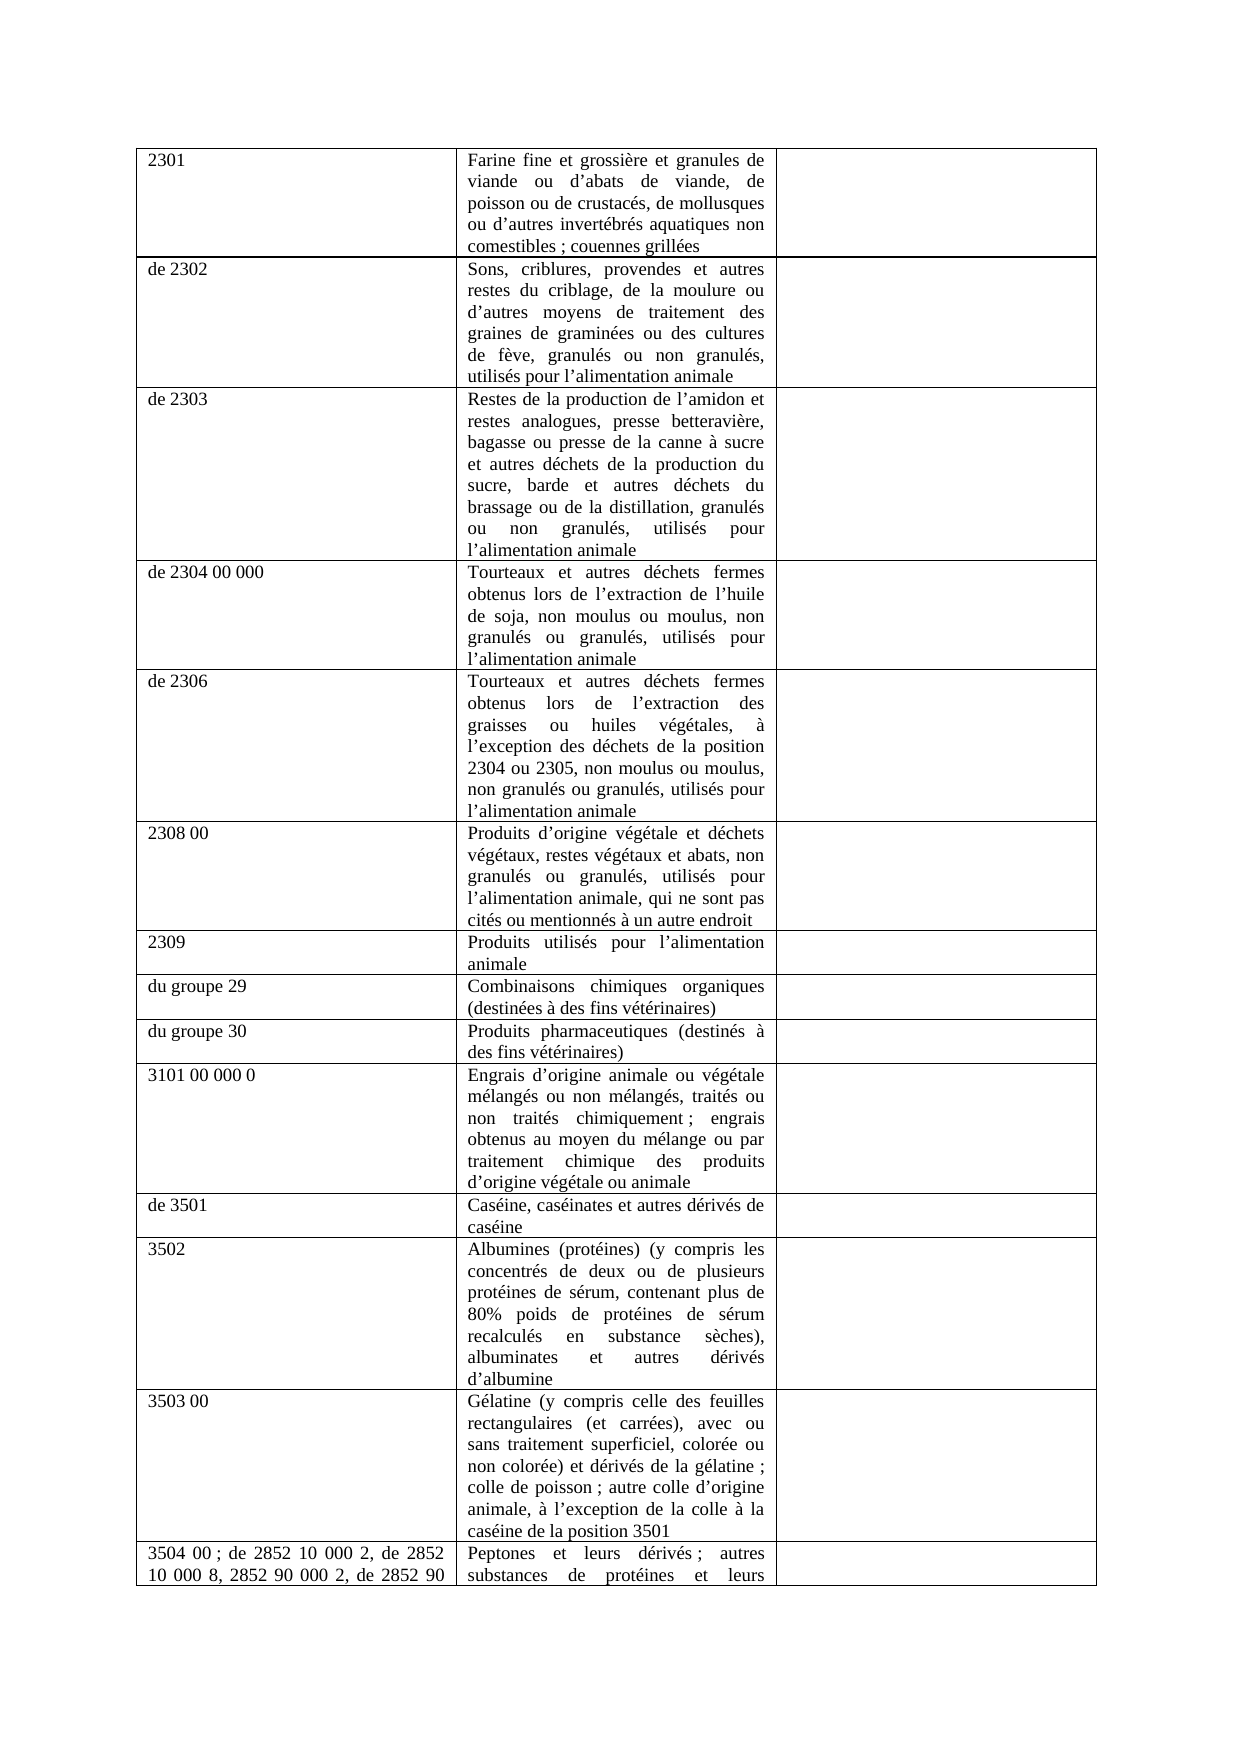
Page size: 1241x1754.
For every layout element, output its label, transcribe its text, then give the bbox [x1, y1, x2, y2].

table_cell de 2304 00 000 [137, 561, 456, 669]
table_cell Combinaisons chimiques organiques (destinées à des fins vétérinaires) [457, 975, 776, 1018]
table_cell 3101 00 000 0 [137, 1064, 456, 1193]
table_cell [777, 1194, 1096, 1237]
table_cell de 2306 [137, 670, 456, 821]
table_cell 2308 00 [137, 822, 456, 930]
table_cell Albumines (protéines) (y compris les concentrés de deux ou de plusieurs protéines de sérum, contenant plus de 80% poids de protéines de sérum recalculés en substance sèches), albuminates et autres dérivés d’albumine [457, 1238, 776, 1389]
table_cell [777, 1390, 1096, 1541]
table_cell 3502 [137, 1238, 456, 1389]
table_cell [777, 149, 1096, 256]
table_cell [777, 1020, 1096, 1063]
table_cell Tourteaux et autres déchets fermes obtenus lors de l’extraction de l’huile de soja, non moulus ou moulus, non granulés ou granulés, utilisés pour l’alimentation animale [457, 561, 776, 669]
table_cell [777, 388, 1096, 560]
table_cell [777, 1238, 1096, 1389]
table_cell de 3501 [137, 1194, 456, 1237]
table_cell Produits pharmaceutiques (destinés à des fins vétérinaires) [457, 1020, 776, 1063]
table_cell [777, 1064, 1096, 1193]
table_cell Caséine, caséinates et autres dérivés de caséine [457, 1194, 776, 1237]
table_cell du groupe 29 [137, 975, 456, 1018]
table_cell [777, 975, 1096, 1018]
table_cell 2301 [137, 149, 456, 256]
table_cell Tourteaux et autres déchets fermes obtenus lors de l’extraction des graisses ou huiles végétales, à l’exception des déchets de la position 2304 ou 2305, non moulus ou moulus, non granulés ou granulés, utilisés pour l’alimentation animale [457, 670, 776, 821]
table_cell Engrais d’origine animale ou végétale mélangés ou non mélangés, traités ou non traités chimiquement ; engrais obtenus au moyen du mélange ou par traitement chimique des produits d’origine végétale ou animale [457, 1064, 776, 1193]
table_cell Farine fine et grossière et granules de viande ou d’abats de viande, de poisson ou de crustacés, de mollusques ou d’autres invertébrés aquatiques non comestibles ; couennes grillées [457, 149, 776, 256]
table_cell [777, 822, 1096, 930]
table_cell de 2302 [137, 258, 456, 387]
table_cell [457, 1542, 776, 1585]
table_cell 3503 00 [137, 1390, 456, 1541]
table_cell Sons, criblures, provendes et autres restes du criblage, de la moulure ou d’autres moyens de traitement des graines de graminées ou des cultures de fève, granulés ou non granulés, utilisés pour l’alimentation animale [457, 258, 776, 387]
table_cell [777, 258, 1096, 387]
table_cell [777, 1542, 1096, 1585]
table_cell de 2303 [137, 388, 456, 560]
table_cell du groupe 30 [137, 1020, 456, 1063]
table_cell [137, 1542, 456, 1585]
table_cell [777, 931, 1096, 974]
table_cell Gélatine (y compris celle des feuilles rectangulaires (et carrées), avec ou sans traitement superficiel, colorée ou non colorée) et dérivés de la gélatine ; colle de poisson ; autre colle d’origine animale, à l’exception de la colle à la caséine de la position 3501 [457, 1390, 776, 1541]
table_cell Restes de la production de l’amidon et restes analogues, presse betteravière, bagasse ou presse de la canne à sucre et autres déchets de la production du sucre, barde et autres déchets du brassage ou de la distillation, granulés ou non granulés, utilisés pour l’alimentation animale [457, 388, 776, 560]
table_cell Produits utilisés pour l’alimentation animale [457, 931, 776, 974]
table_cell [777, 561, 1096, 669]
table_cell [777, 670, 1096, 821]
table_cell Produits d’origine végétale et déchets végétaux, restes végétaux et abats, non granulés ou granulés, utilisés pour l’alimentation animale, qui ne sont pas cités ou mentionnés à un autre endroit [457, 822, 776, 930]
table_cell 2309 [137, 931, 456, 974]
